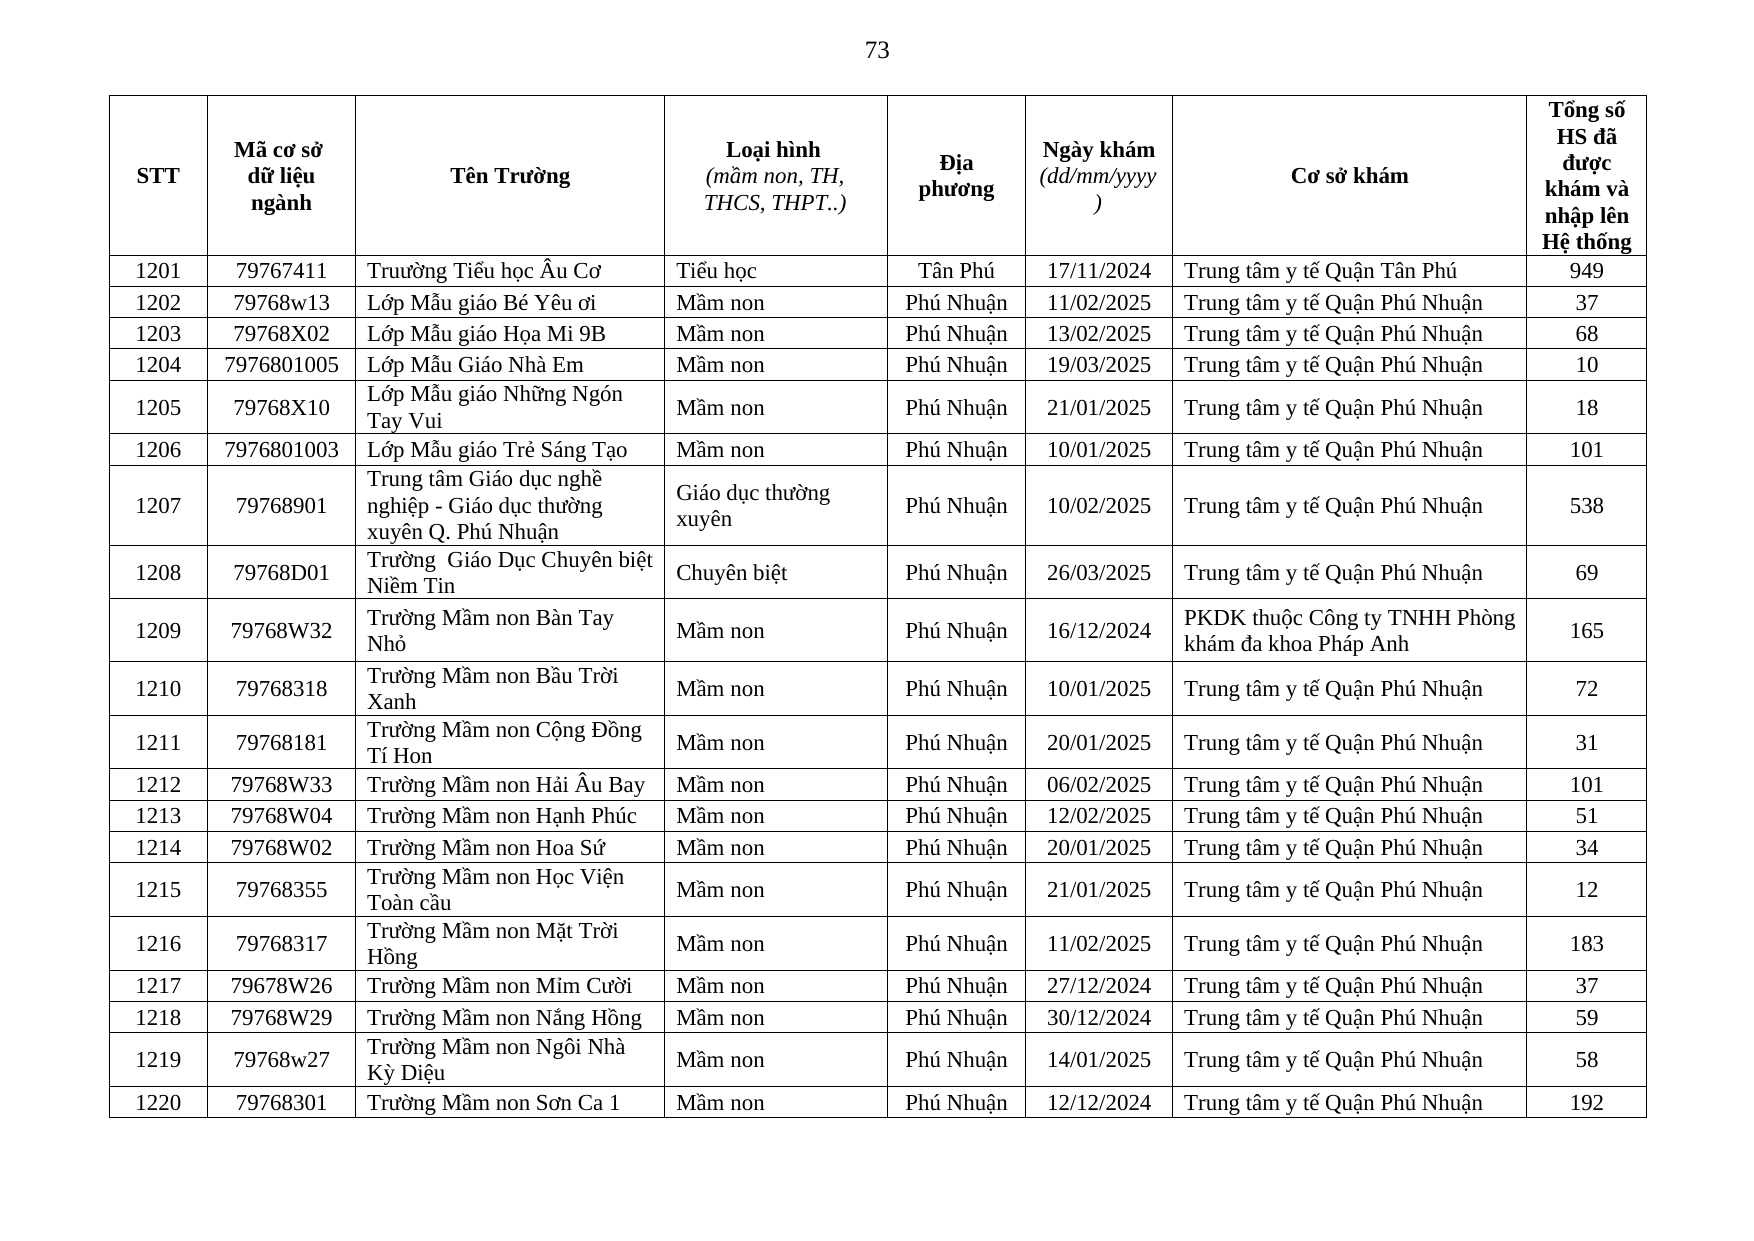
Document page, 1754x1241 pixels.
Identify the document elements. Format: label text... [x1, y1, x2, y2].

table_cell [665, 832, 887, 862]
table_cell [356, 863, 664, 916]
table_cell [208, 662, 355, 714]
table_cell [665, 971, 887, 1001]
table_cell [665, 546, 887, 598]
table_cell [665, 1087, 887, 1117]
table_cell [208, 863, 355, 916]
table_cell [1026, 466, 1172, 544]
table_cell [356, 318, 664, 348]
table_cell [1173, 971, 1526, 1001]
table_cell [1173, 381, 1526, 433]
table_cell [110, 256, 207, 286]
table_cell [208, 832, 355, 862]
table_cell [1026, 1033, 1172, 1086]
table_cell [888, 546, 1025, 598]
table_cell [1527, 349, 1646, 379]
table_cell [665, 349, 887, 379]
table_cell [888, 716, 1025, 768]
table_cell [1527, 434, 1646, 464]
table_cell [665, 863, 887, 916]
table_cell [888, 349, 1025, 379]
table_header Ngày khám (dd/mm/yyyy) [1026, 96, 1172, 254]
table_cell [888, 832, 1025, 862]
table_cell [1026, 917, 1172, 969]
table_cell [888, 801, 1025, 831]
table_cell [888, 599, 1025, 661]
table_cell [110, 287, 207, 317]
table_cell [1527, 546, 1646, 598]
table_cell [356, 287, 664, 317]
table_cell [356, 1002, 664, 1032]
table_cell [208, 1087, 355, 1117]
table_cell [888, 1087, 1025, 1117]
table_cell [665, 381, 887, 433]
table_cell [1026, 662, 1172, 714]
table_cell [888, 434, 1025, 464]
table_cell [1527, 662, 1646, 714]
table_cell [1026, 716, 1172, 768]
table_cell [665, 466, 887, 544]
table_header Địa phương [888, 96, 1025, 254]
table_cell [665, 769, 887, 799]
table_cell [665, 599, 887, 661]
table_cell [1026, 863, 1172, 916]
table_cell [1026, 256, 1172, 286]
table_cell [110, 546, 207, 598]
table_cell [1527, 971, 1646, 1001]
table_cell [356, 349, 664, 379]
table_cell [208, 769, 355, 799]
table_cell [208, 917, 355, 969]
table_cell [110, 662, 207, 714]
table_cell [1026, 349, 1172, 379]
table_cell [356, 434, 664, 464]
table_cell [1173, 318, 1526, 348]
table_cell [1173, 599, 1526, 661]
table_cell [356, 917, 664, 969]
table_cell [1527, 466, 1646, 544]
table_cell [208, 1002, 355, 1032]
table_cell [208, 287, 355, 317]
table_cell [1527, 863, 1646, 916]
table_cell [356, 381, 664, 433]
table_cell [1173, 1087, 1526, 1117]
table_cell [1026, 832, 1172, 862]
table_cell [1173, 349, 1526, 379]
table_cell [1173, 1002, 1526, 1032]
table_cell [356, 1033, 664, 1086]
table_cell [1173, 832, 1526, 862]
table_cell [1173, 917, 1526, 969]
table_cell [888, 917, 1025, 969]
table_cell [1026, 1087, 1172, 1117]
table_header Cơ sở khám [1173, 96, 1526, 254]
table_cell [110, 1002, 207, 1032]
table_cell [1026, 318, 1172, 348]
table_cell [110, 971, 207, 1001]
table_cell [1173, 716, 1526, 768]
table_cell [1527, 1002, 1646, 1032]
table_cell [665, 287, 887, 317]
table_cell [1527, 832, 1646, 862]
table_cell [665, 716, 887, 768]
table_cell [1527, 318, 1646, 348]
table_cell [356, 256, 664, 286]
table_header STT [110, 96, 207, 254]
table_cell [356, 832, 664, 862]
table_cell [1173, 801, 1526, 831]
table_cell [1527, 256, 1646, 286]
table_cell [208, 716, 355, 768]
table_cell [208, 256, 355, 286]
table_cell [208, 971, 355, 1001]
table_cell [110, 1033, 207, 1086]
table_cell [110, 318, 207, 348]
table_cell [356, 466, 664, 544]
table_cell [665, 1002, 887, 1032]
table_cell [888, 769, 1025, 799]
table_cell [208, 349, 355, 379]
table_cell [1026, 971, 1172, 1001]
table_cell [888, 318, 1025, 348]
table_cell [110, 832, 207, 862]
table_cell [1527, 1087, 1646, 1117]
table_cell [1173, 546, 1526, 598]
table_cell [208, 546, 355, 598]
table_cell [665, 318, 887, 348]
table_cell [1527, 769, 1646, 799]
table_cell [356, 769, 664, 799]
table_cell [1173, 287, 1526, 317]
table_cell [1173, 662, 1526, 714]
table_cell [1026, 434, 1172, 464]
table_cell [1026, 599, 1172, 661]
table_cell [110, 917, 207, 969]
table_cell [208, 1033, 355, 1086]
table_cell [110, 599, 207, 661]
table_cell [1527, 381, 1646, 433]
table_header Tổng số HS đã được khám và nhập lên Hệ thống [1527, 96, 1646, 254]
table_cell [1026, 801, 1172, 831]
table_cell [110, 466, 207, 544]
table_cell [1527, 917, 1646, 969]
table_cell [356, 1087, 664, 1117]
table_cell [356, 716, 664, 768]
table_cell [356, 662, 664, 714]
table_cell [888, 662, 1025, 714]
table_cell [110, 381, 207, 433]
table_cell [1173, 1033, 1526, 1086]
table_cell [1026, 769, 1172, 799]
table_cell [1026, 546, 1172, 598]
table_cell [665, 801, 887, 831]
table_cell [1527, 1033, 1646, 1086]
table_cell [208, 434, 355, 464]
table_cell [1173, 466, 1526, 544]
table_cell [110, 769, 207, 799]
table_header Mã cơ sở dữ liệu ngành [208, 96, 355, 254]
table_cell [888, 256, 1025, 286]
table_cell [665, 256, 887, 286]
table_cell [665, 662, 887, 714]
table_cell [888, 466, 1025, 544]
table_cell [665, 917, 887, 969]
table_header Tên Trường [356, 96, 664, 254]
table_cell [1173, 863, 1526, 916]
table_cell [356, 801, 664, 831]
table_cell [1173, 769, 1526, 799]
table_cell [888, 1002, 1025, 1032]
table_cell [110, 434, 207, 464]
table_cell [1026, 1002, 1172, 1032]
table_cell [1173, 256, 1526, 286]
table_header Loại hình (mầm non, TH, THCS, THPT..) [665, 96, 887, 254]
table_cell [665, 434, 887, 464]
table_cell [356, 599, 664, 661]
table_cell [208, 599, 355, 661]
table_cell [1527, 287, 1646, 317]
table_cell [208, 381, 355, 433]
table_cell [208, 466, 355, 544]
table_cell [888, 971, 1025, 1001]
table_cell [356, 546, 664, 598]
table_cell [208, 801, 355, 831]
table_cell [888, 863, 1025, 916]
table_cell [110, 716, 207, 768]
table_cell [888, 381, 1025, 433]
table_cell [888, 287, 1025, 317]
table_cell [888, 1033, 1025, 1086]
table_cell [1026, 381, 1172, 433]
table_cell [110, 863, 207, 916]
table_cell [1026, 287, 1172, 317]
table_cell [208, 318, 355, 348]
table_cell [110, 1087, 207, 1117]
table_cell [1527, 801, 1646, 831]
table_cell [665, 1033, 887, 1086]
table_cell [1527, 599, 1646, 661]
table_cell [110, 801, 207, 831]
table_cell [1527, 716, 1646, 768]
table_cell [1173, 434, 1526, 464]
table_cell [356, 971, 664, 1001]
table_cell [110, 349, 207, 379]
